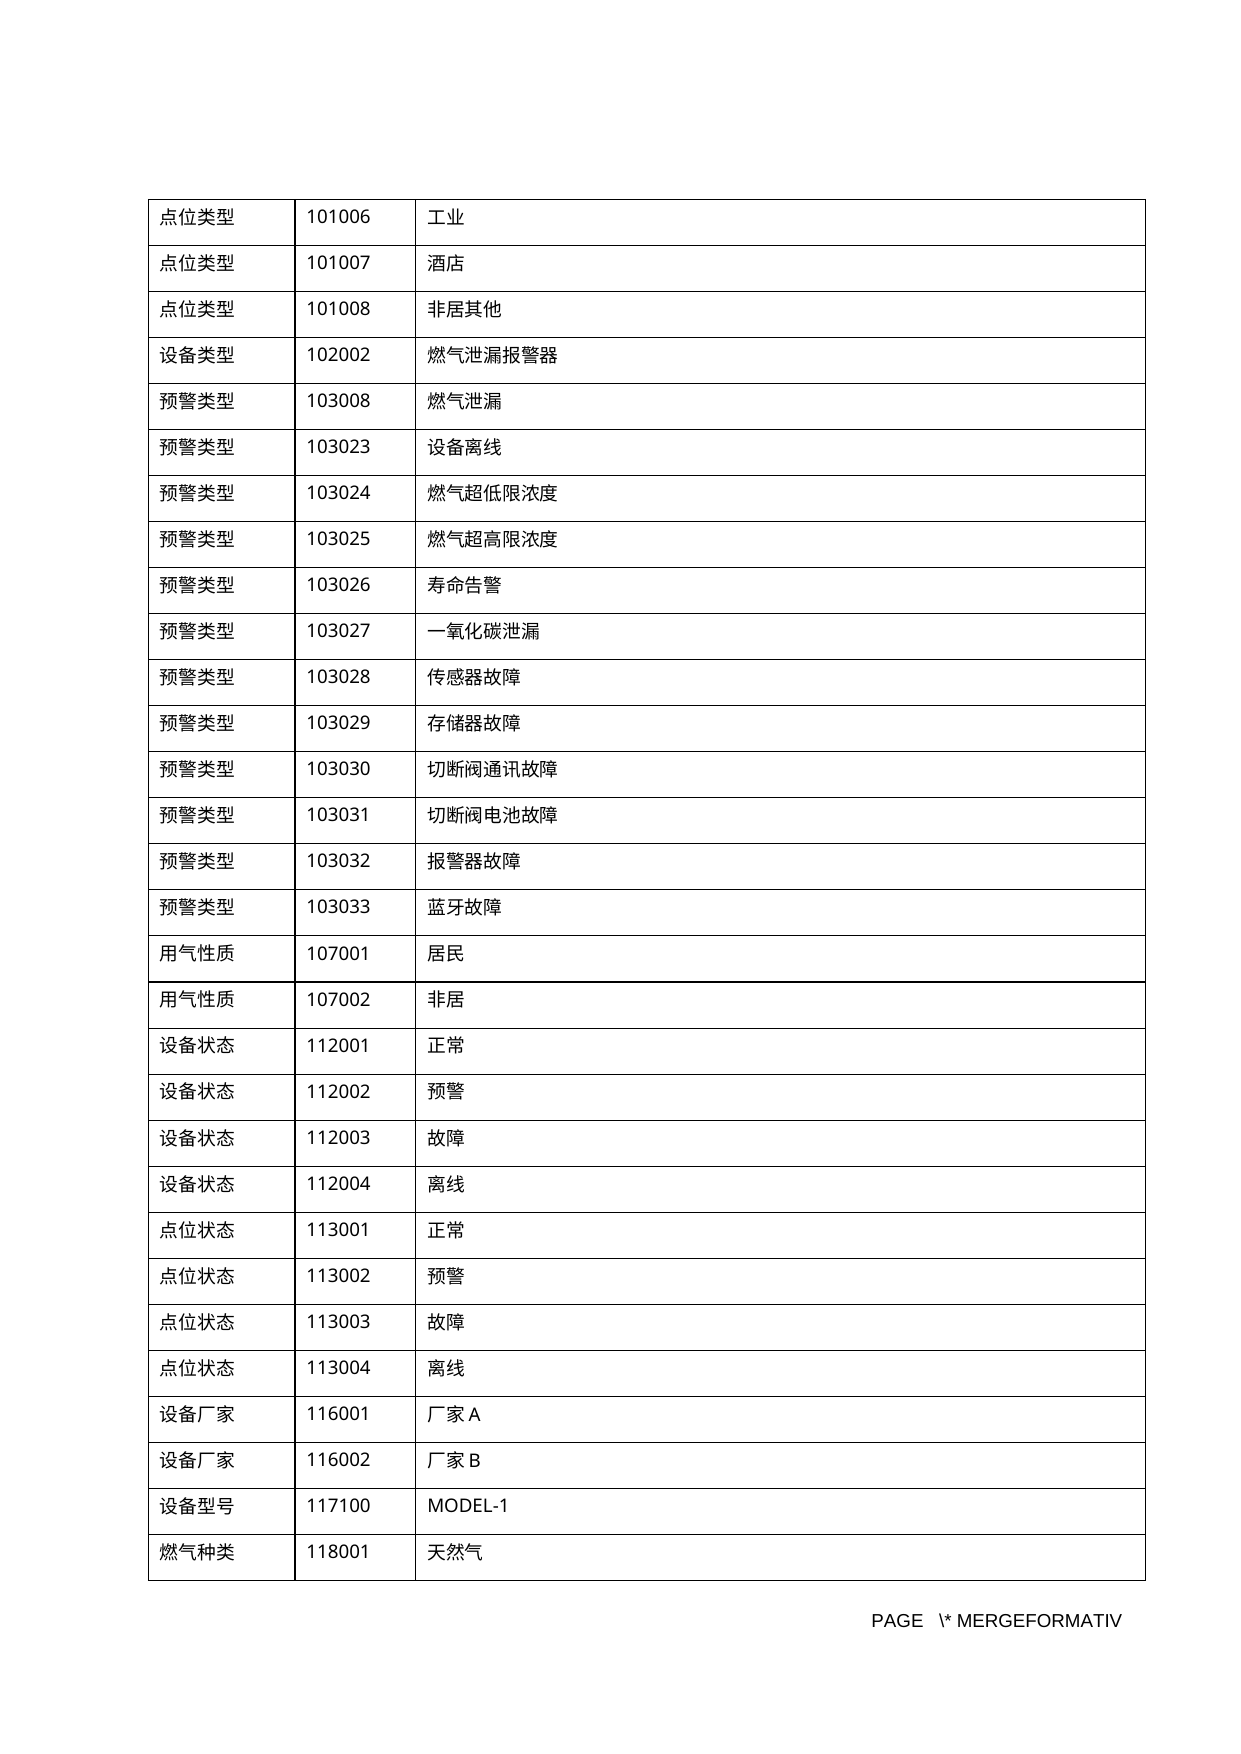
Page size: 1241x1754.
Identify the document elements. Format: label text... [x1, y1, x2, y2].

table_cell 113004 [296, 1351, 415, 1396]
table_cell 113003 [296, 1305, 415, 1350]
table_cell 103008 [296, 384, 415, 429]
table_cell 101008 [296, 292, 415, 337]
table_cell MODEL-1 [416, 1489, 1145, 1534]
table_cell 预警类型 [149, 614, 294, 659]
table_cell 预警类型 [149, 522, 294, 567]
table_cell 居民 [416, 936, 1145, 981]
table_cell 设备类型 [149, 338, 294, 383]
table_cell 103033 [296, 890, 415, 935]
table_cell 预警类型 [149, 752, 294, 797]
table_cell 103025 [296, 522, 415, 567]
table_cell 蓝牙故障 [416, 890, 1145, 935]
table_cell 燃气泄漏报警器 [416, 338, 1145, 383]
table_cell 102002 [296, 338, 415, 383]
table_cell 设备厂家 [149, 1443, 294, 1488]
table_cell 酒店 [416, 246, 1145, 291]
table_cell 101006 [296, 200, 415, 245]
table_cell 103032 [296, 844, 415, 889]
table_cell 112004 [296, 1167, 415, 1212]
table_cell 112002 [296, 1075, 415, 1119]
table_cell 设备状态 [149, 1121, 294, 1166]
table_cell 寿命告警 [416, 568, 1145, 613]
table_cell 切断阀电池故障 [416, 798, 1145, 843]
table_cell 故障 [416, 1305, 1145, 1350]
table_cell 正常 [416, 1213, 1145, 1258]
table_cell 燃气种类 [149, 1535, 294, 1580]
table_cell 厂家A [416, 1397, 1145, 1442]
table_cell 点位状态 [149, 1305, 294, 1350]
table_cell 103028 [296, 660, 415, 705]
table_cell 报警器故障 [416, 844, 1145, 889]
table_cell 点位状态 [149, 1351, 294, 1396]
table_cell 设备状态 [149, 1167, 294, 1212]
table_cell 燃气超高限浓度 [416, 522, 1145, 567]
table_cell 103031 [296, 798, 415, 843]
table_cell 用气性质 [149, 936, 294, 981]
table_cell 非居其他 [416, 292, 1145, 337]
table_cell 设备离线 [416, 430, 1145, 475]
table_cell 点位状态 [149, 1213, 294, 1258]
table_cell 预警类型 [149, 706, 294, 751]
table_cell 116001 [296, 1397, 415, 1442]
table_cell 预警类型 [149, 430, 294, 475]
table_cell 预警类型 [149, 844, 294, 889]
table_cell 故障 [416, 1121, 1145, 1166]
table_cell 103023 [296, 430, 415, 475]
table_cell 预警 [416, 1075, 1145, 1119]
table_cell 传感器故障 [416, 660, 1145, 705]
table_cell 103026 [296, 568, 415, 613]
table_cell 预警 [416, 1259, 1145, 1304]
table_cell 117100 [296, 1489, 415, 1534]
table_cell 设备状态 [149, 1075, 294, 1119]
table_cell 非居 [416, 983, 1145, 1027]
table_cell 103030 [296, 752, 415, 797]
table_cell 118001 [296, 1535, 415, 1580]
table_cell 工业 [416, 200, 1145, 245]
table_cell 101007 [296, 246, 415, 291]
table_cell 离线 [416, 1167, 1145, 1212]
table_cell 116002 [296, 1443, 415, 1488]
table_cell 113001 [296, 1213, 415, 1258]
table_cell 燃气泄漏 [416, 384, 1145, 429]
table_cell 107001 [296, 936, 415, 981]
table_cell 点位类型 [149, 200, 294, 245]
table_cell 点位类型 [149, 292, 294, 337]
table_cell 点位状态 [149, 1259, 294, 1304]
table_cell 离线 [416, 1351, 1145, 1396]
table_cell 103024 [296, 476, 415, 521]
table_cell 点位类型 [149, 246, 294, 291]
table_cell 设备厂家 [149, 1397, 294, 1442]
table_cell 设备状态 [149, 1029, 294, 1073]
table_cell 112001 [296, 1029, 415, 1073]
table_cell 113002 [296, 1259, 415, 1304]
table_cell 103027 [296, 614, 415, 659]
table_cell 一氧化碳泄漏 [416, 614, 1145, 659]
table_cell 设备型号 [149, 1489, 294, 1534]
table_cell 用气性质 [149, 983, 294, 1027]
table_cell 正常 [416, 1029, 1145, 1073]
table_cell 预警类型 [149, 384, 294, 429]
table_cell 预警类型 [149, 476, 294, 521]
table_cell 112003 [296, 1121, 415, 1166]
table_cell 厂家B [416, 1443, 1145, 1488]
table_cell 预警类型 [149, 890, 294, 935]
table_cell 预警类型 [149, 568, 294, 613]
table_cell 103029 [296, 706, 415, 751]
table_cell 燃气超低限浓度 [416, 476, 1145, 521]
table_cell 存储器故障 [416, 706, 1145, 751]
table_cell 107002 [296, 983, 415, 1027]
table_cell 预警类型 [149, 798, 294, 843]
table_cell 预警类型 [149, 660, 294, 705]
table_cell 天然气 [416, 1535, 1145, 1580]
table_cell 切断阀通讯故障 [416, 752, 1145, 797]
